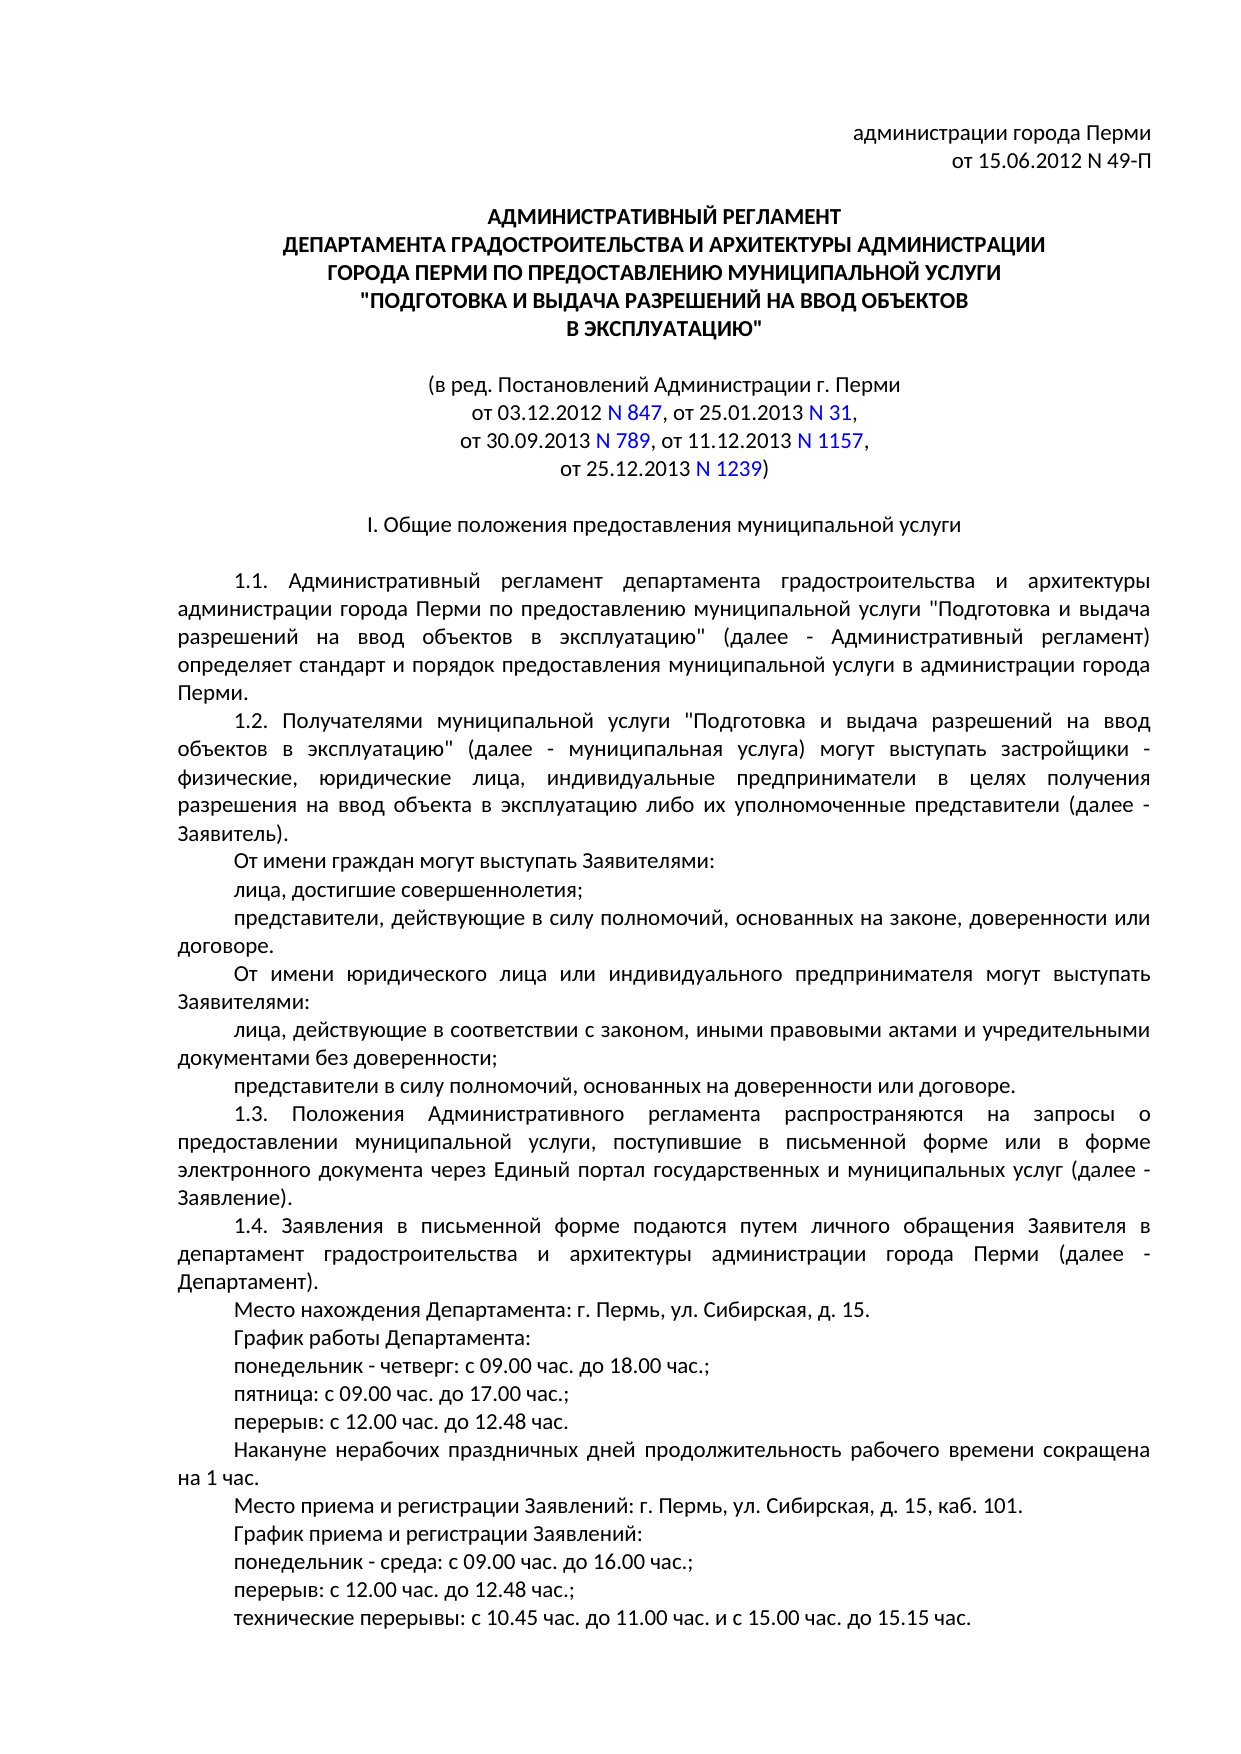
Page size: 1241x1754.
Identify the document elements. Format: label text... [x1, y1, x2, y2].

text От имени юридического лица или индивидуального предпринимателя могут выступать Заявителями: [177, 959, 1152, 1015]
text от 03.12.2012 N 847, от 25.01.2013 N 31, [177, 398, 1152, 426]
text понедельник - четверг: с 09.00 час. до 18.00 час.; [177, 1351, 1152, 1379]
text от 30.09.2013 N 789, от 11.12.2013 N 1157, [177, 426, 1152, 454]
text График приема и регистрации Заявлений: [177, 1519, 1152, 1547]
text "ПОДГОТОВКА И ВЫДАЧА РАЗРЕШЕНИЙ НА ВВОД ОБЪЕКТОВ [177, 286, 1152, 314]
text Место приема и регистрации Заявлений: г. Пермь, ул. Сибирская, д. 15, каб. 101. [177, 1491, 1152, 1519]
text перерыв: с 12.00 час. до 12.48 час.; [177, 1575, 1152, 1603]
text В ЭКСПЛУАТАЦИЮ" [177, 314, 1152, 342]
text От имени граждан могут выступать Заявителями: [177, 847, 1152, 875]
text Место нахождения Департамента: г. Пермь, ул. Сибирская, д. 15. [177, 1295, 1152, 1323]
text лица, действующие в соответствии с законом, иными правовыми актами и учредительными документами без доверенности; [177, 1015, 1152, 1071]
text понедельник - среда: с 09.00 час. до 16.00 час.; [177, 1547, 1152, 1575]
text лица, достигшие совершеннолетия; [177, 875, 1152, 903]
text от 15.06.2012 N 49-П [177, 146, 1152, 174]
text ДЕПАРТАМЕНТА ГРАДОСТРОИТЕЛЬСТВА И АРХИТЕКТУРЫ АДМИНИСТРАЦИИ [177, 230, 1152, 258]
text (в ред. Постановлений Администрации г. Перми [177, 370, 1152, 398]
text от 25.12.2013 N 1239) [177, 454, 1152, 482]
text пятница: с 09.00 час. до 17.00 час.; [177, 1379, 1152, 1407]
text перерыв: с 12.00 час. до 12.48 час. [177, 1407, 1152, 1435]
text Накануне нерабочих праздничных дней продолжительность рабочего времени сокращена на 1 час. [177, 1435, 1152, 1491]
text администрации города Перми [177, 118, 1152, 146]
text АДМИНИСТРАТИВНЫЙ РЕГЛАМЕНТ [177, 202, 1152, 230]
text 1.1. Административный регламент департамента градостроительства и архитектуры администрации города Перми по предоставлению муниципальной услуги "Подготовка и выдача разрешений на ввод объектов в эксплуатацию" (далее - Административный регламент) определяет стандарт и порядок предоставления муниципальной услуги в администрации города Перми. [177, 566, 1152, 707]
text 1.4. Заявления в письменной форме подаются путем личного обращения Заявителя в департамент градостроительства и архитектуры администрации города Перми (далее - Департамент). [177, 1211, 1152, 1295]
text I. Общие положения предоставления муниципальной услуги [177, 510, 1152, 538]
text 1.3. Положения Административного регламента распространяются на запросы о предоставлении муниципальной услуги, поступившие в письменной форме или в форме электронного документа через Единый портал государственных и муниципальных услуг (далее - Заявление). [177, 1099, 1152, 1211]
text ГОРОДА ПЕРМИ ПО ПРЕДОСТАВЛЕНИЮ МУНИЦИПАЛЬНОЙ УСЛУГИ [177, 258, 1152, 286]
text представители, действующие в силу полномочий, основанных на законе, доверенности или договоре. [177, 903, 1152, 959]
text 1.2. Получателями муниципальной услуги "Подготовка и выдача разрешений на ввод объектов в эксплуатацию" (далее - муниципальная услуга) могут выступать застройщики - физические, юридические лица, индивидуальные предприниматели в целях получения разрешения на ввод объекта в эксплуатацию либо их уполномоченные представители (далее - Заявитель). [177, 707, 1152, 847]
text представители в силу полномочий, основанных на доверенности или договоре. [177, 1071, 1152, 1099]
text технические перерывы: с 10.45 час. до 11.00 час. и с 15.00 час. до 15.15 час. [177, 1603, 1152, 1631]
text График работы Департамента: [177, 1323, 1152, 1351]
